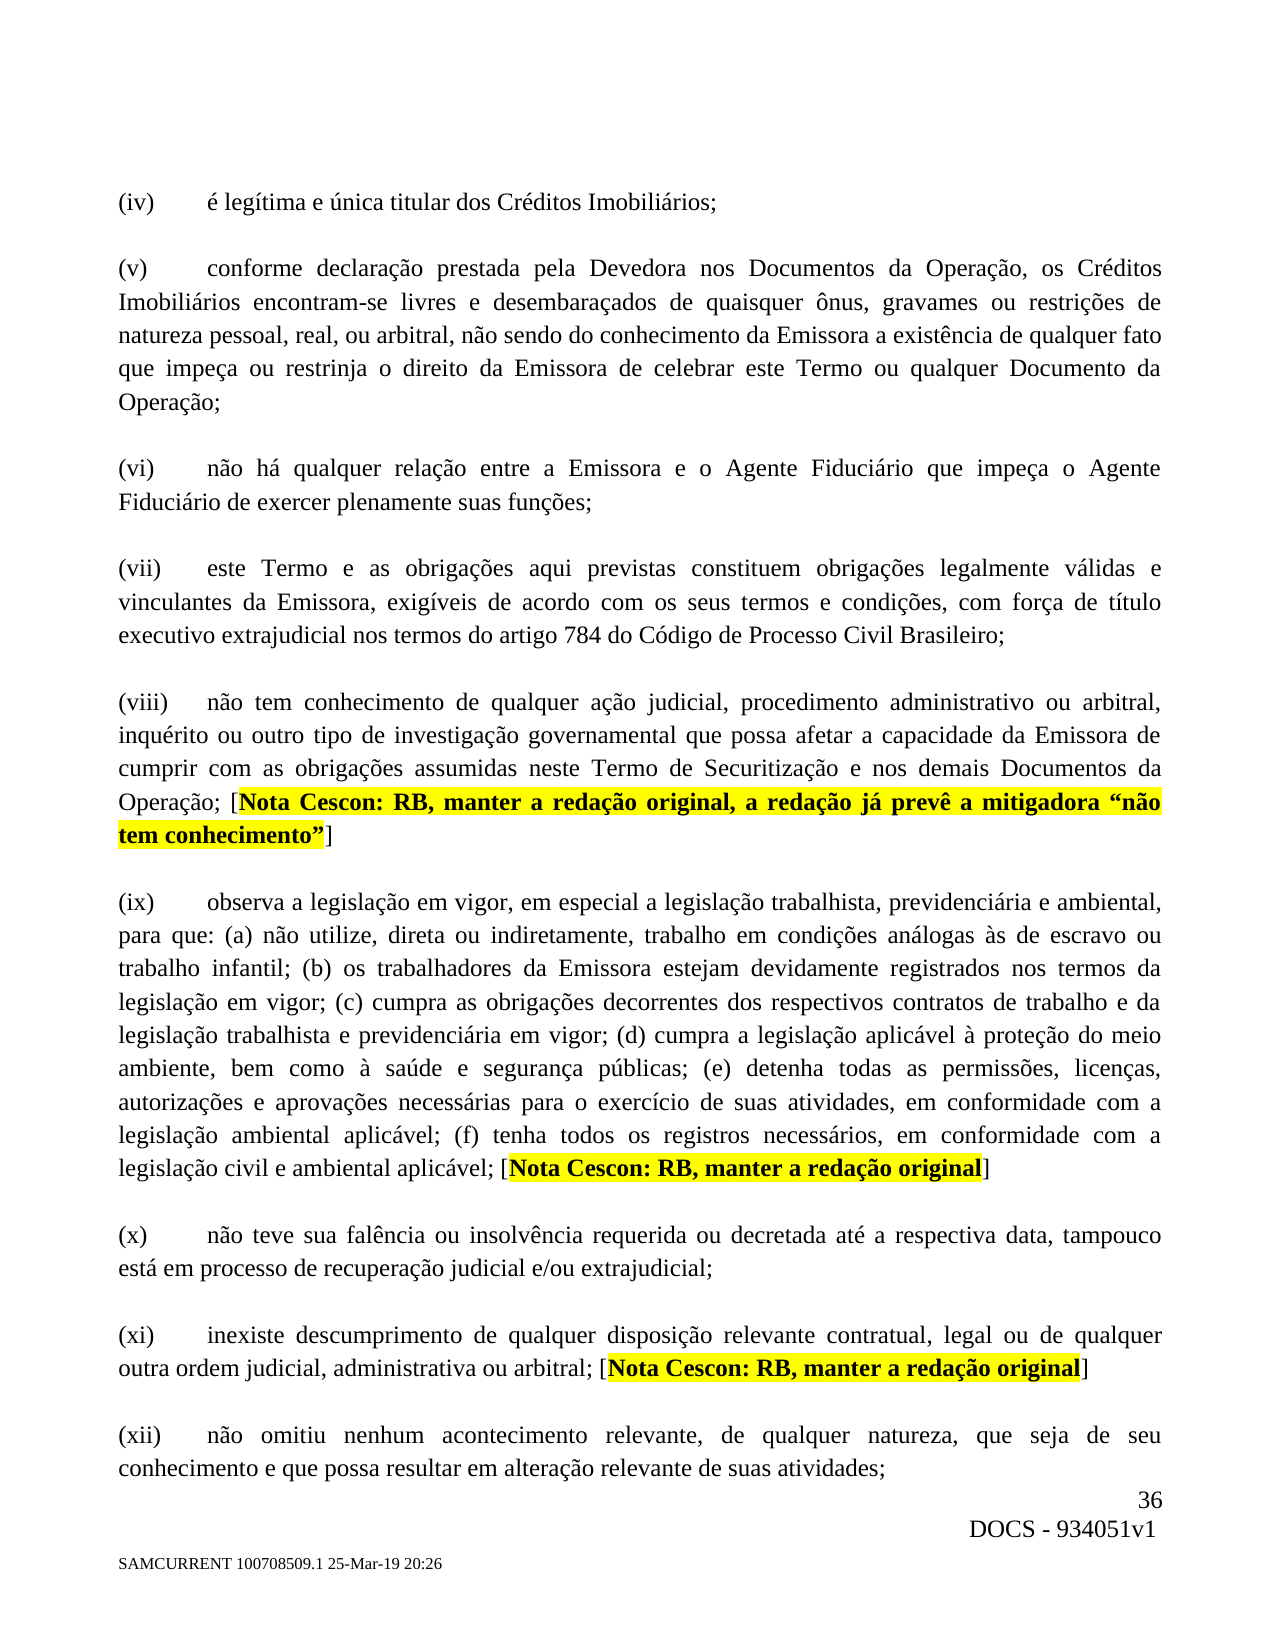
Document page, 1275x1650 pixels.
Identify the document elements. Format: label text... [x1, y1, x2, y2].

list não há qualquer relação entre a Emissora e o Agente Fiduciário que impeça o Agente Fiduciário de exercer plenamente suas funções; [118, 450, 1162, 517]
list conforme declaração prestada pela Devedora nos Documentos da Operação, os Créditos Imobiliários encontram-se livres e desembaraçados de quaisquer ônus, gravames ou restrições de natureza pessoal, real, ou arbitral, não sendo do conhecimento da Emissora a existência de qualquer fato que impeça ou restrinja o direito da Emissora de celebrar este Termo ou qualquer Documento da Operação; [118, 250, 1162, 417]
list não omitiu nenhum acontecimento relevante, de qualquer natureza, que seja de seu conhecimento e que possa resultar em alteração relevante de suas atividades; [118, 1417, 1162, 1483]
list não tem conhecimento de qualquer ação judicial, procedimento administrativo ou arbitral, inquérito ou outro tipo de investigação governamental que possa afetar a capacidade da Emissora de cumprir com as obrigações assumidas neste Termo de Securitização e nos demais Documentos da Operação; [Nota Cescon: RB, manter a redação original, a redação já prevê a mitigadora “não tem conhecimento”] [118, 683, 1162, 850]
list é legítima e única titular dos Créditos Imobiliários; [118, 183, 1162, 217]
list inexiste descumprimento de qualquer disposição relevante contratual, legal ou de qualquer outra ordem judicial, administrativa ou arbitral; [Nota Cescon: RB, manter a redação original] [118, 1317, 1162, 1383]
list este Termo e as obrigações aqui previstas constituem obrigações legalmente válidas e vinculantes da Emissora, exigíveis de acordo com os seus termos e condições, com força de título executivo extrajudicial nos termos do artigo 784 do Código de Processo Civil Brasileiro; [118, 550, 1162, 650]
list não teve sua falência ou insolvência requerida ou decretada até a respectiva data, tampouco está em processo de recuperação judicial e/ou extrajudicial; [118, 1217, 1162, 1283]
list observa a legislação em vigor, em especial a legislação trabalhista, previdenciária e ambiental, para que: (a) não utilize, direta ou indiretamente, trabalho em condições análogas às de escravo ou trabalho infantil; (b) os trabalhadores da Emissora estejam devidamente registrados nos termos da legislação em vigor; (c) cumpra as obrigações decorrentes dos respectivos contratos de trabalho e da legislação trabalhista e previdenciária em vigor; (d) cumpra a legislação aplicável à proteção do meio ambiente, bem como à saúde e segurança públicas; (e) detenha todas as permissões, licenças, autorizações e aprovações necessárias para o exercício de suas atividades, em conformidade com a legislação ambiental aplicável; (f) tenha todos os registros necessários, em conformidade com a legislação civil e ambiental aplicável; [Nota Cescon: RB, manter a redação original] [118, 883, 1162, 1183]
